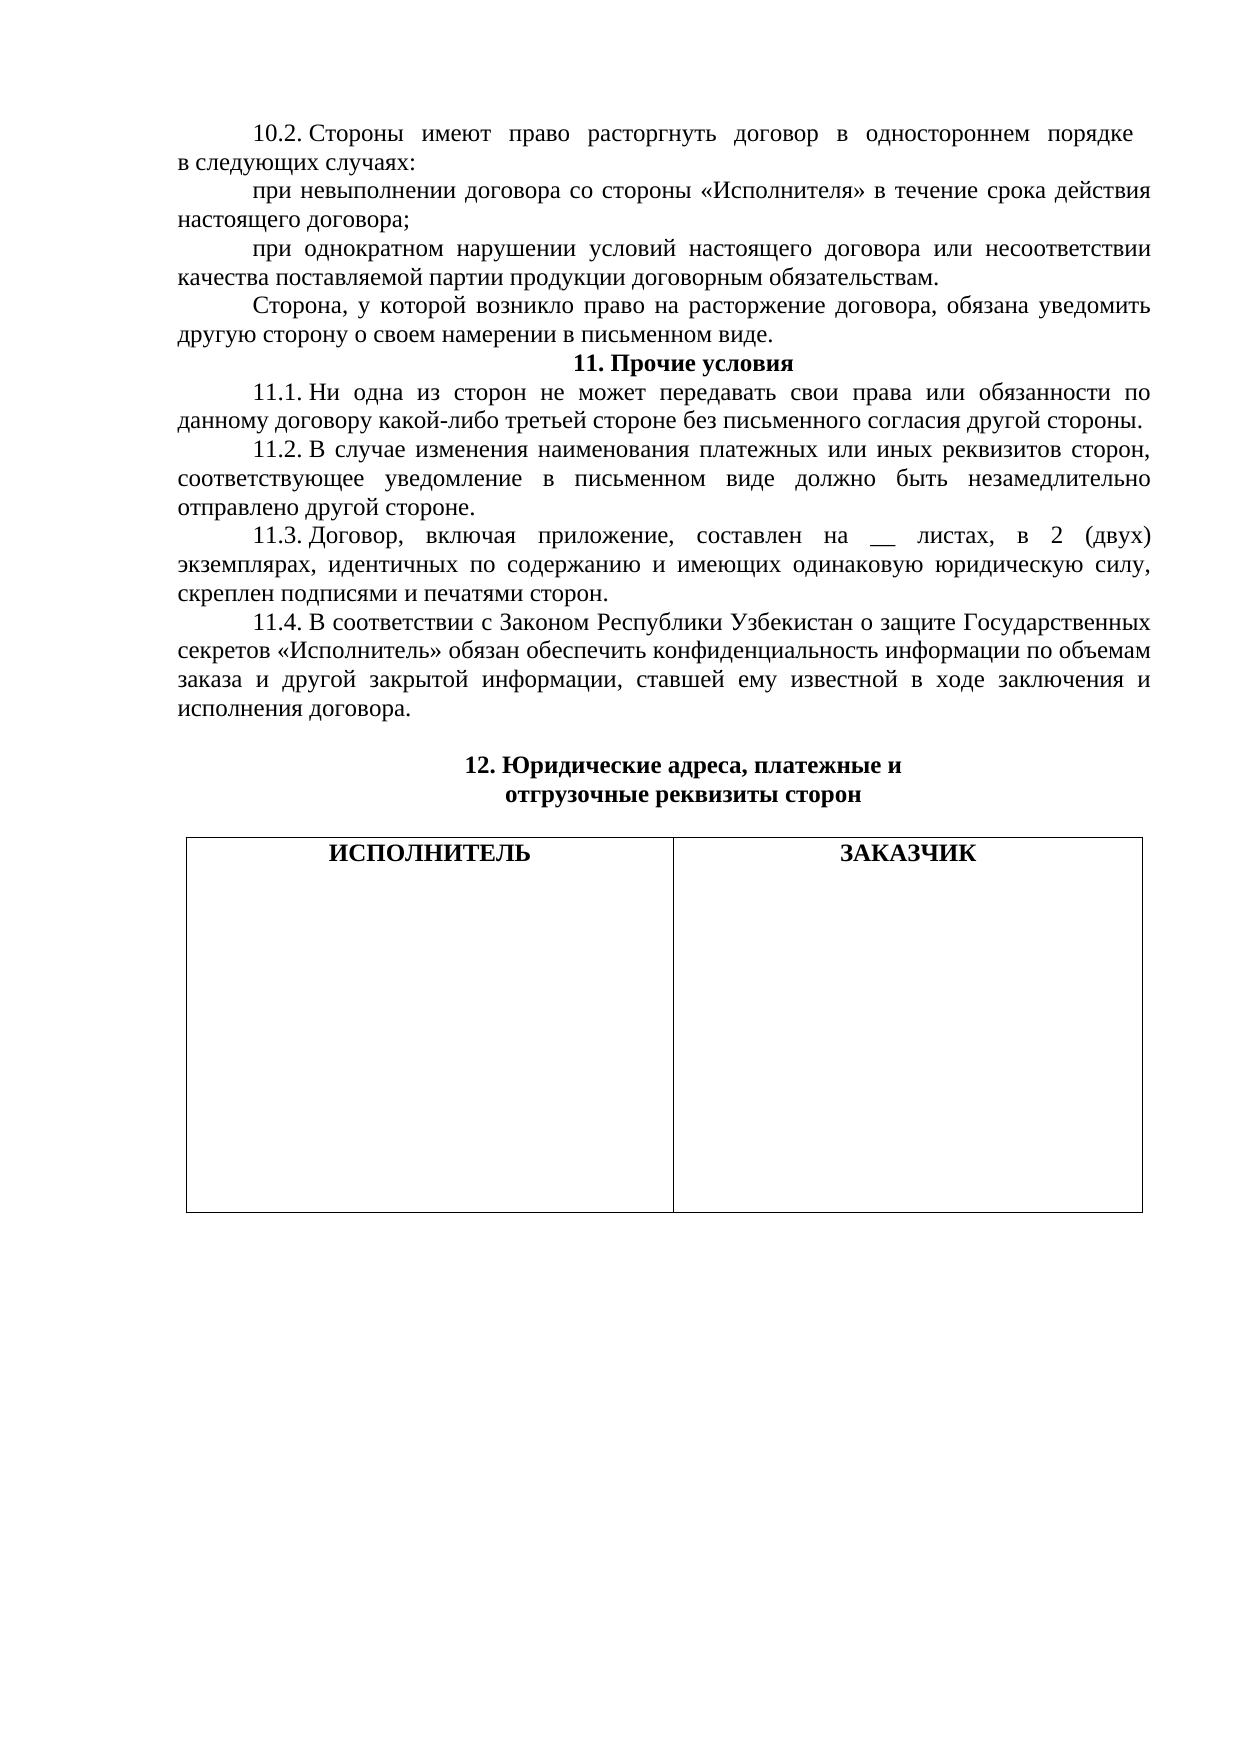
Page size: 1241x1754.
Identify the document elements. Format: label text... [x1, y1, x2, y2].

text отгрузочные реквизиты сторон [215, 779, 1152, 808]
text 11.3. Договор, включая приложение, составлен на __ листах, в 2 (двух) экземплярах, идентичных по содержанию и имеющих одинаковую юридическую силу, скреплен подписями и печатями сторон. [177, 521, 1152, 607]
table_header ИСПОЛНИТЕЛЬ [187, 838, 673, 1212]
text Сторона, у которой возникло право на расторжение договора, обязана уведомить другую сторону о своем намерении в письменном виде. [177, 291, 1152, 348]
text при однократном нарушении условий настоящего договора или несоответствии качества поставляемой партии продукции договорным обязательствам. [177, 233, 1152, 291]
text 11.1. Ни одна из сторон не может передавать свои права или обязанности по данному договору какой-либо третьей стороне без письменного согласия другой стороны. [177, 377, 1152, 434]
text 10.2. Стороны имеют право расторгнуть договор в одностороннем порядке в следующих случаях: [177, 118, 1152, 176]
text 11. Прочие условия [215, 348, 1152, 377]
text 11.4. В соответствии с Законом Республики Узбекистан о защите Государственных секретов «Исполнитель» обязан обеспечить конфиденциальность информации по объемам заказа и другой закрытой информации, ставшей ему известной в ходе заключения и исполнения договора. [177, 607, 1152, 722]
text 11.2. В случае изменения наименования платежных или иных реквизитов сторон, соответствующее уведомление в письменном виде должно быть незамедлительно отправлено другой стороне. [177, 434, 1152, 521]
text 12. Юридические адреса, платежные и [215, 751, 1152, 779]
table_header ЗАКАЗЧИК [674, 838, 1142, 1212]
text при невыполнении договора со стороны «Исполнителя» в течение срока действия настоящего договора; [177, 176, 1152, 233]
